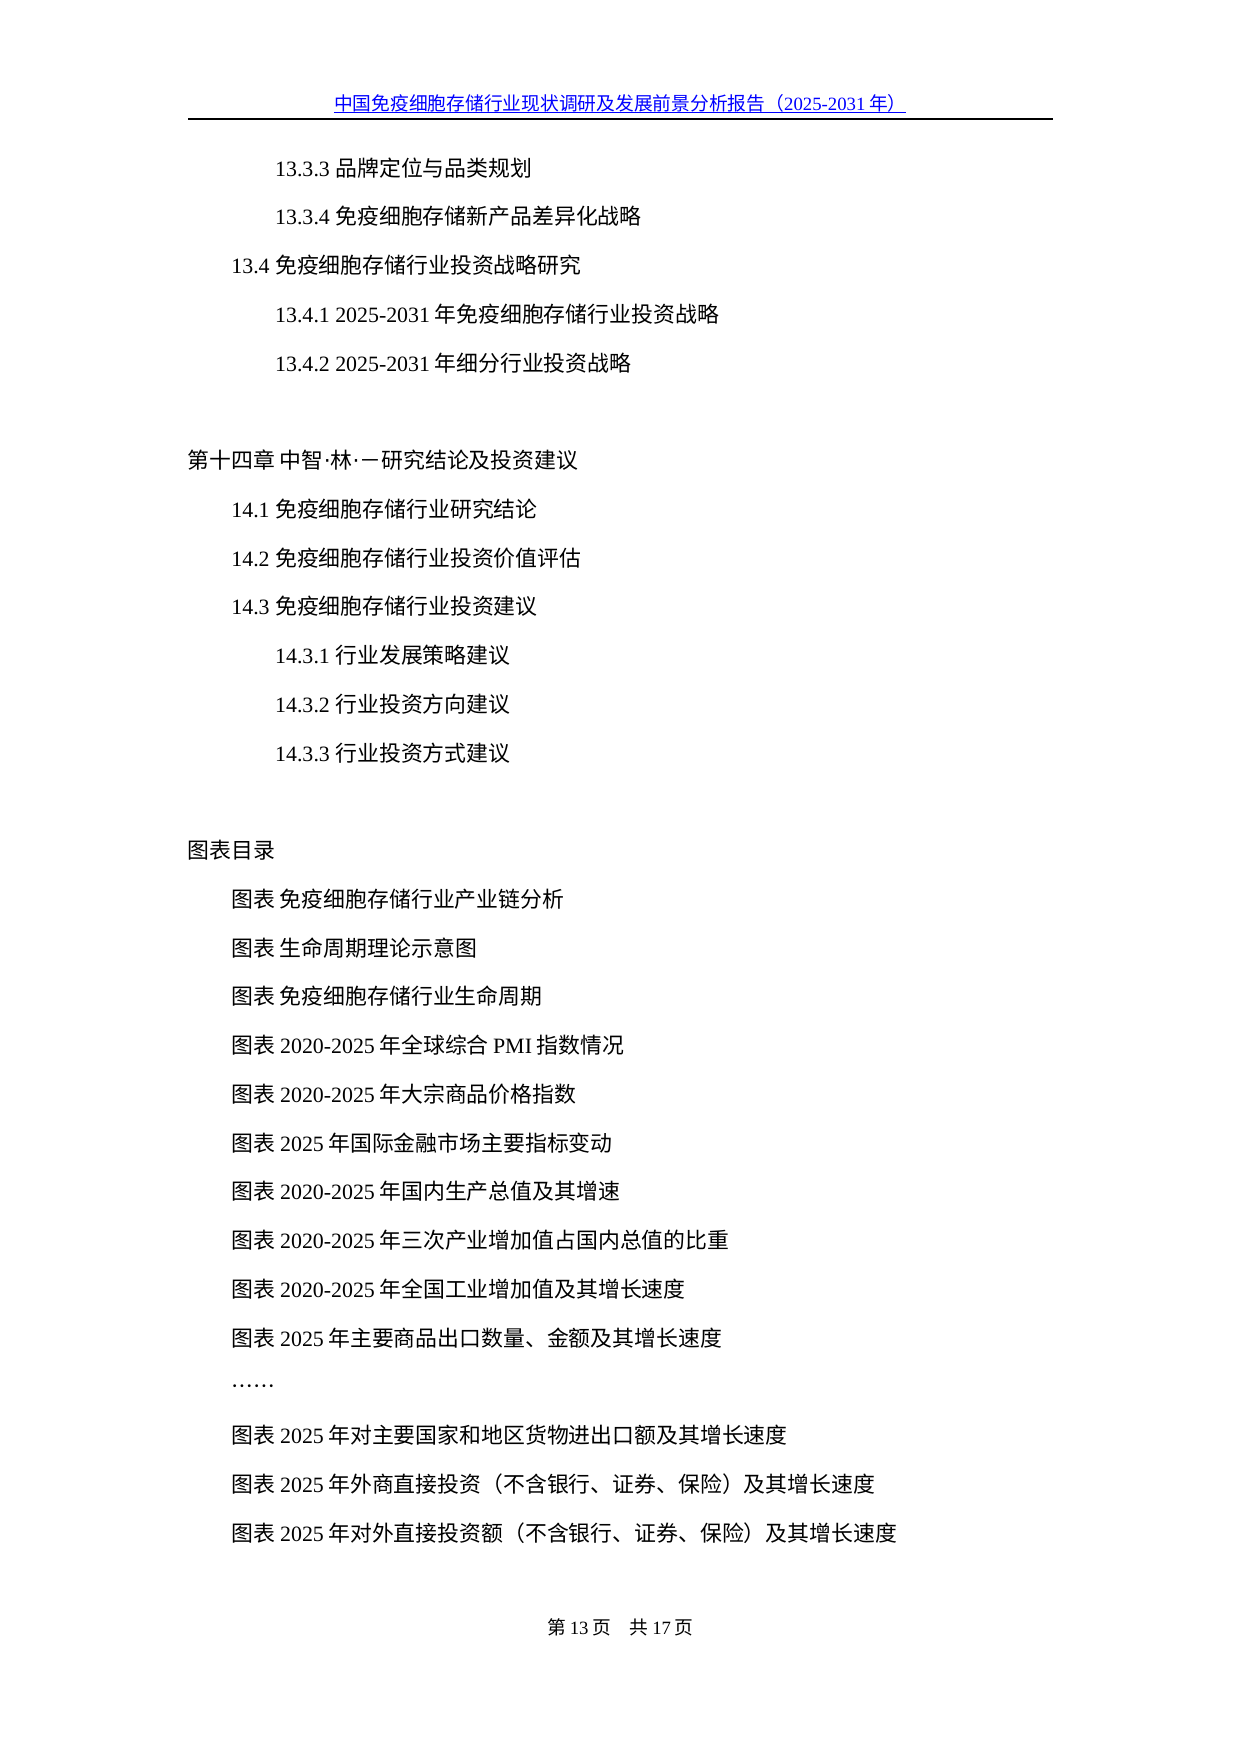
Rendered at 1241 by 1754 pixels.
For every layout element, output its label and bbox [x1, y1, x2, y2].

text [187, 150, 1053, 1548]
